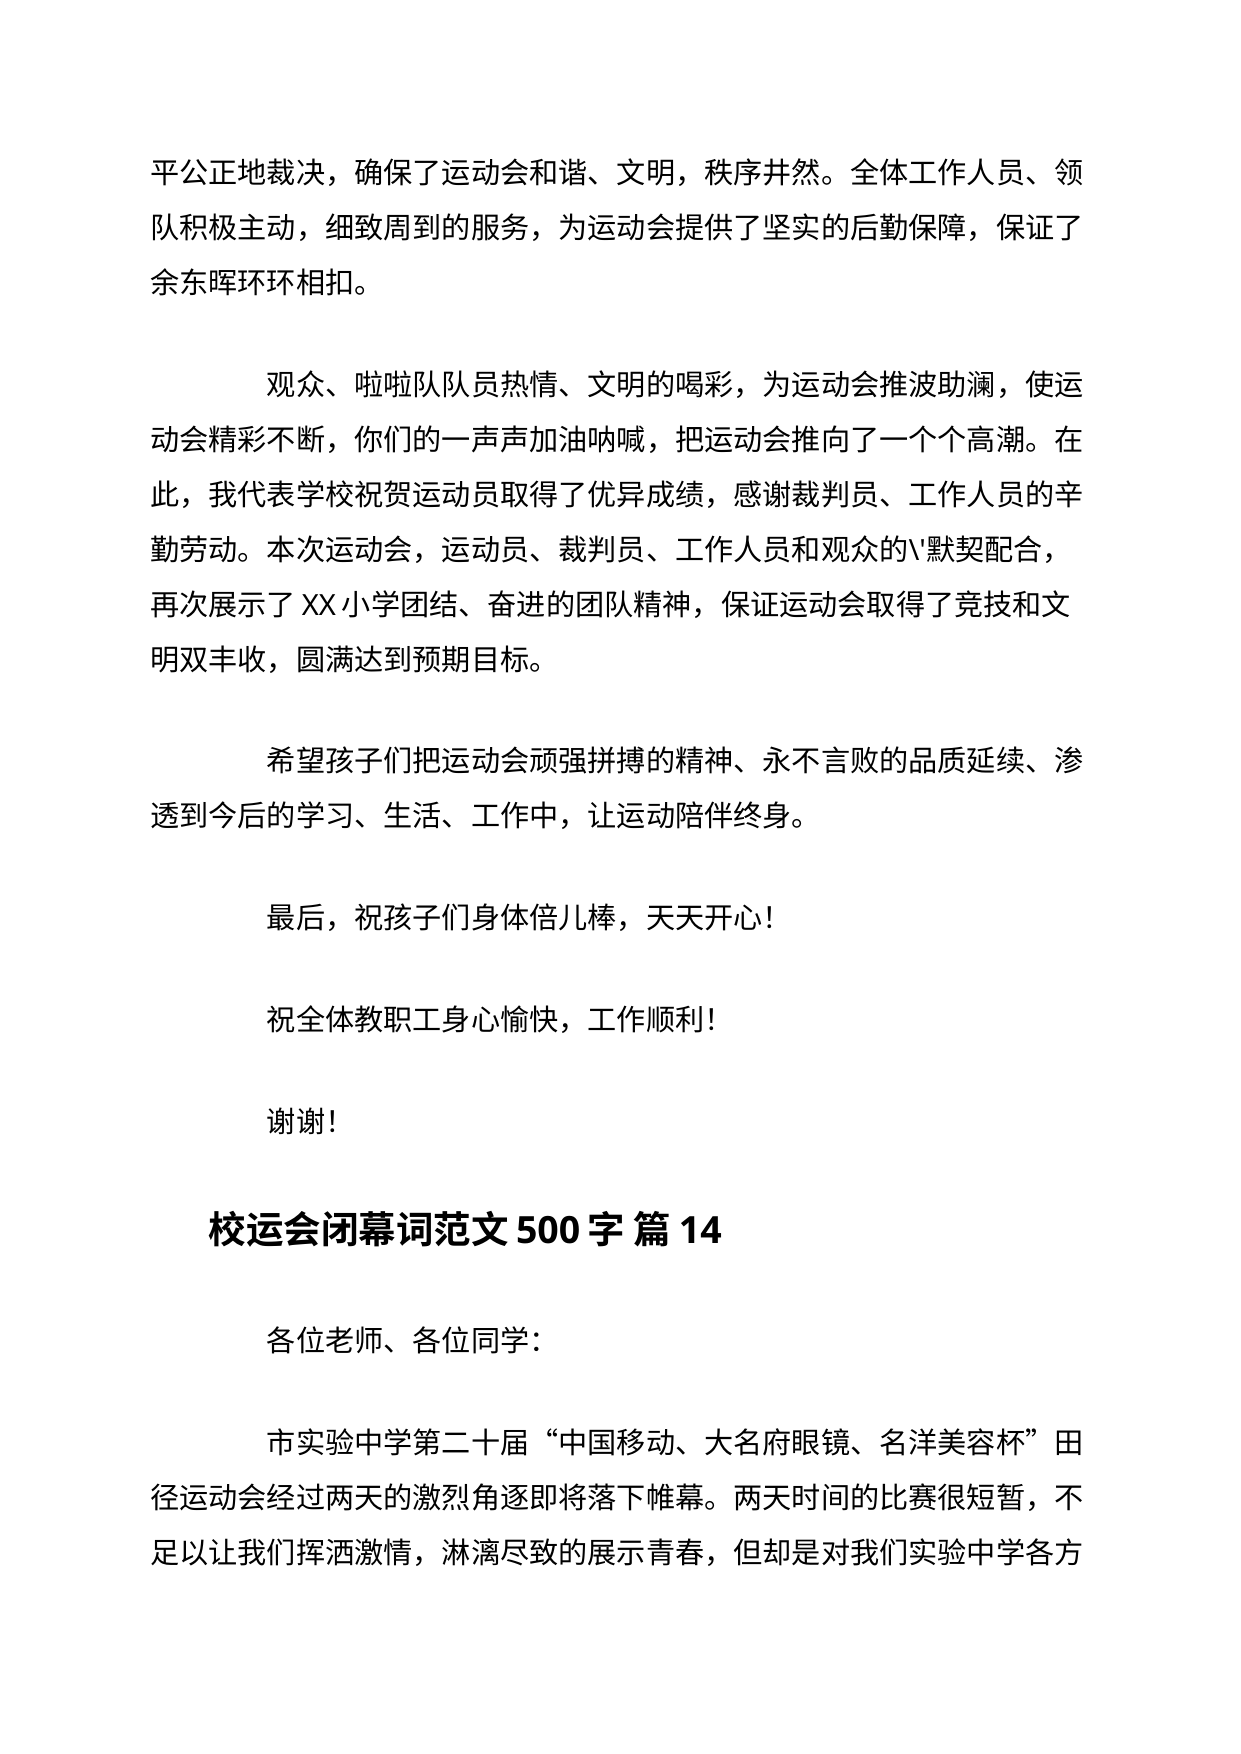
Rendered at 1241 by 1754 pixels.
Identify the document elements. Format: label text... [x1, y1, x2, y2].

text 祝全体教职工身心愉快，工作顺利！ [150, 996, 1090, 1039]
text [150, 1419, 1090, 1571]
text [150, 150, 1090, 302]
text 最后，祝孩子们身体倍儿棒，天天开心！ [150, 895, 1090, 937]
text 谢谢！ [150, 1098, 1090, 1141]
text 各位老师、各位同学： [150, 1318, 1090, 1360]
text 观众、啦啦队队员热情、文明的喝彩，为运动会推波助澜，使运动会精彩不断，你们的一声声加油呐喊，把运动会推向了一个个高潮。在此，我代表学校祝贺运动员取得了优异成绩，感谢裁判员、工作人员的辛勤劳动。本次运动会，运动员、裁判员、工作人员和观众的\'默契配合，再次展示了XX小学团结、奋进的团队精神，保证运动会取得了竞技和文明双丰收，圆满达到预期目标。 [150, 362, 1090, 678]
text 希望孩子们把运动会顽强拼搏的精神、永不言败的品质延续、渗透到今后的学习、生活、工作中，让运动陪伴终身。 [150, 738, 1090, 835]
text 校运会闭幕词范文500字 篇14 [150, 1200, 1090, 1254]
